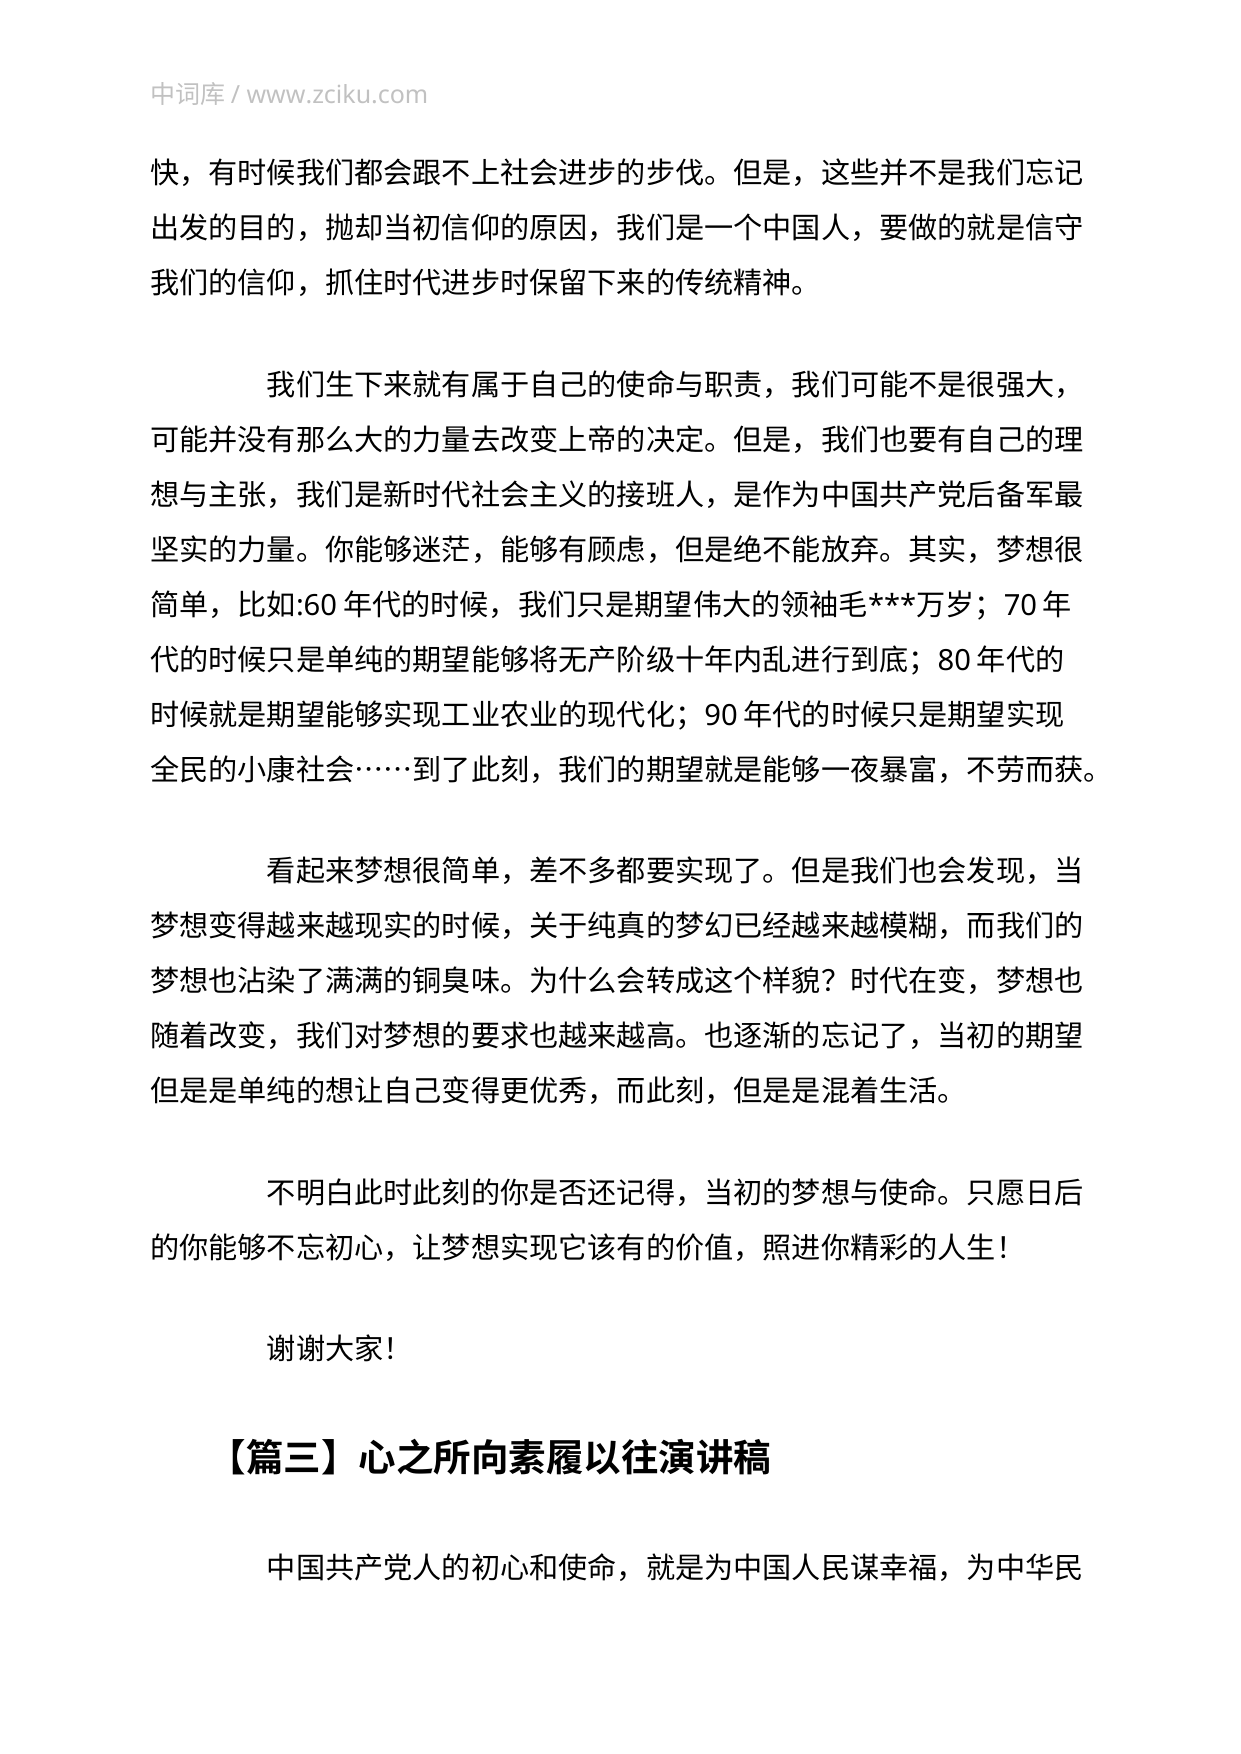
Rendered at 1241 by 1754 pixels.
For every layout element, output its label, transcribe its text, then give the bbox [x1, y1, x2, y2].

text 看起来梦想很简单，差不多都要实现了。但是我们也会发现，当梦想变得越来越现实的时候，关于纯真的梦幻已经越来越模糊，而我们的梦想也沾染了满满的铜臭味。为什么会转成这个样貌？时代在变，梦想也随着改变，我们对梦想的要求也越来越高。也逐渐的忘记了，当初的期望但是是单纯的想让自己变得更优秀，而此刻，但是是混着生活。 [150, 848, 1090, 1110]
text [150, 1545, 1090, 1587]
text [150, 150, 1090, 302]
text 【篇三】心之所向素履以往演讲稿 [150, 1428, 1090, 1482]
text 不明白此时此刻的你是否还记得，当初的梦想与使命。只愿日后的你能够不忘初心，让梦想实现它该有的价值，照进你精彩的人生！ [150, 1169, 1090, 1266]
text 我们生下来就有属于自己的使命与职责，我们可能不是很强大，可能并没有那么大的力量去改变上帝的决定。但是，我们也要有自己的理想与主张，我们是新时代社会主义的接班人，是作为中国共产党后备军最坚实的力量。你能够迷茫，能够有顾虑，但是绝不能放弃。其实，梦想很简单，比如:60年代的时候，我们只是期望伟大的领袖毛***万岁；70年代的时候只是单纯的期望能够将无产阶级十年内乱进行到底；80年代的时候就是期望能够实现工业农业的现代化；90年代的时候只是期望实现全民的小康社会……到了此刻，我们的期望就是能够一夜暴富，不劳而获。 [150, 362, 1090, 788]
text 谢谢大家！ [150, 1326, 1090, 1368]
